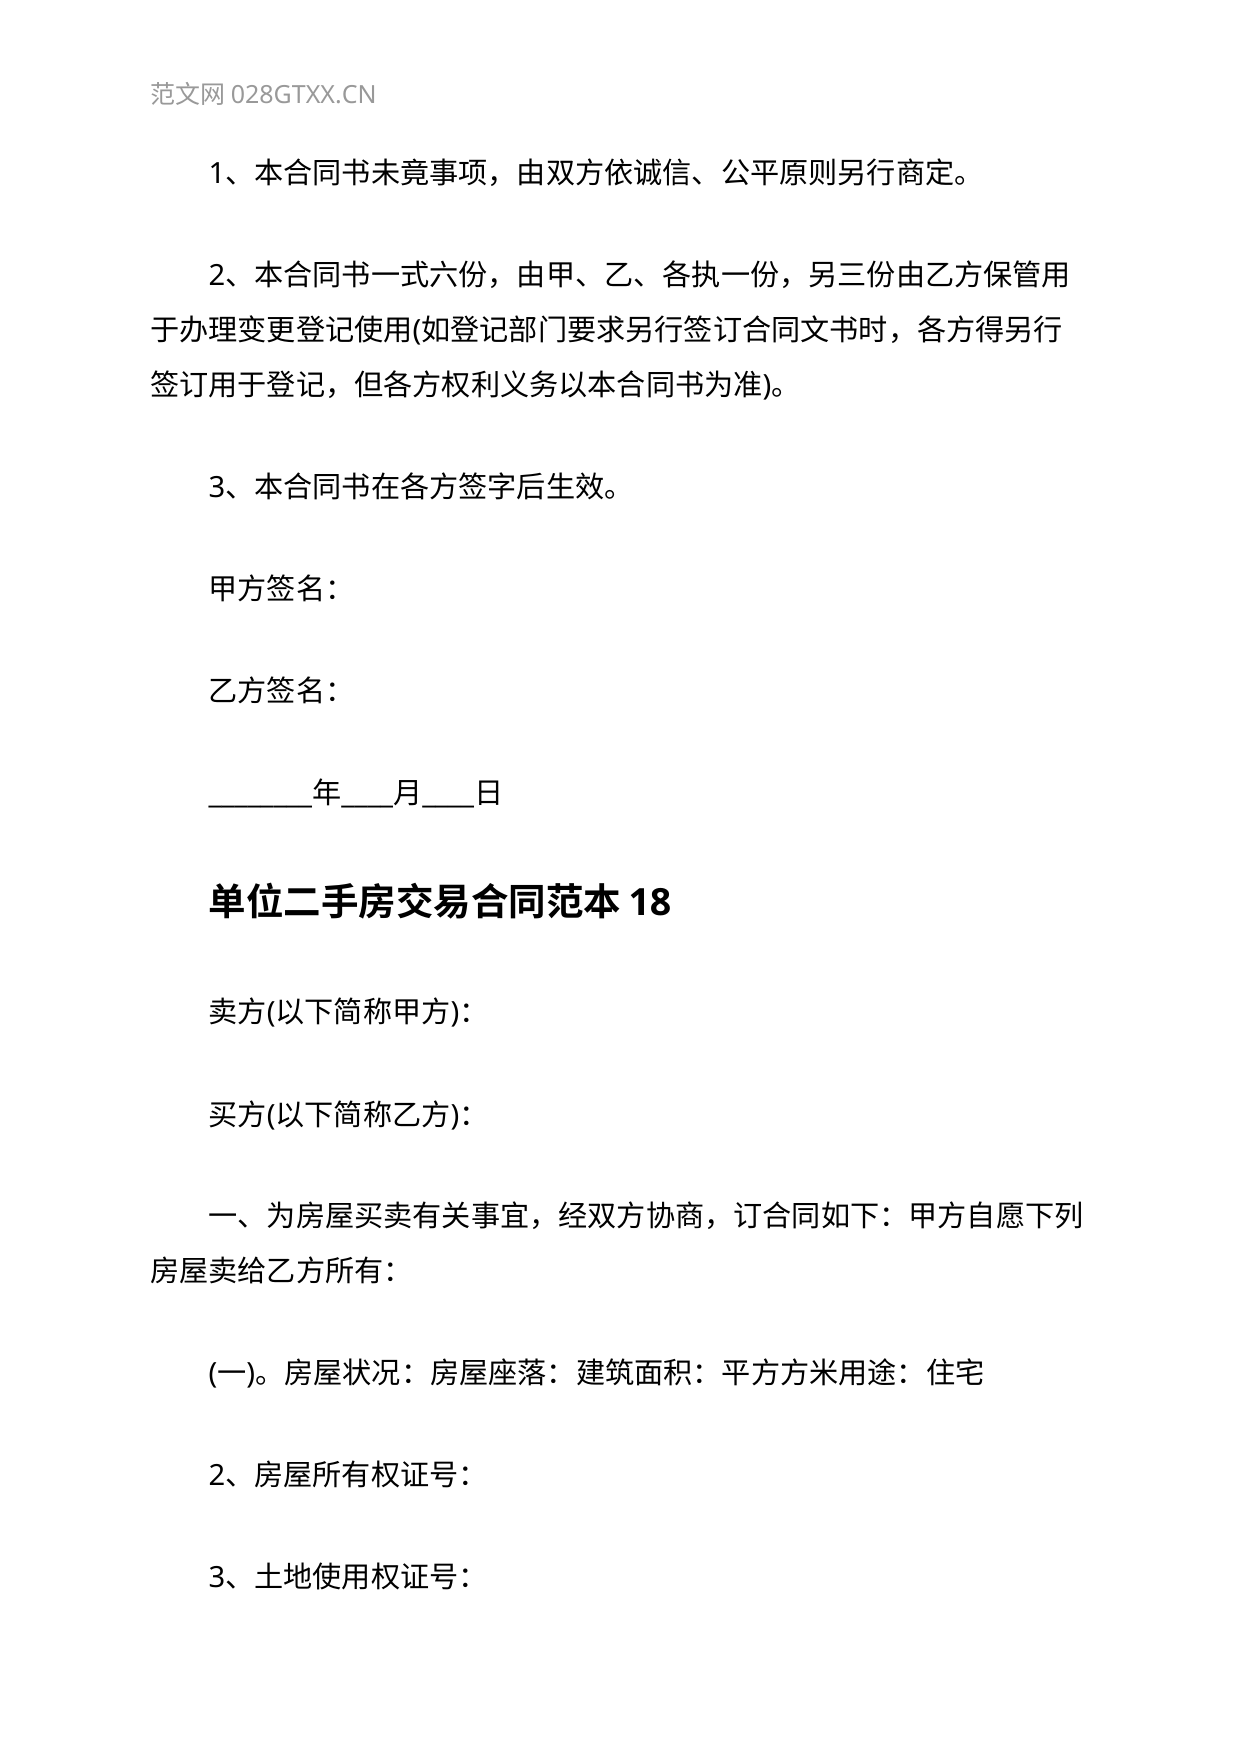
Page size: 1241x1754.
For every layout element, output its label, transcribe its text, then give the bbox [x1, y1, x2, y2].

text 单位二手房交易合同范本18 [150, 871, 1090, 926]
text 3、土地使用权证号： [150, 1554, 1090, 1596]
text 乙方签名： [150, 668, 1090, 710]
text 卖方(以下简称甲方)： [150, 989, 1090, 1031]
text 3、本合同书在各方签字后生效。 [150, 464, 1090, 506]
text 2、房屋所有权证号： [150, 1452, 1090, 1494]
text 2、本合同书一式六份，由甲、乙、各执一份，另三份由乙方保管用于办理变更登记使用(如登记部门要求另行签订合同文书时，各方得另行签订用于登记，但各方权利义务以本合同书为准)。 [150, 252, 1090, 404]
text ________年____月____日 [150, 769, 1090, 812]
text 买方(以下简称乙方)： [150, 1091, 1090, 1133]
text 甲方签名： [150, 566, 1090, 608]
text 一、为房屋买卖有关事宜，经双方协商，订合同如下：甲方自愿下列房屋卖给乙方所有： [150, 1193, 1090, 1290]
text (一)。房屋状况：房屋座落：建筑面积：平方方米用途：住宅 [150, 1350, 1090, 1392]
text 1、本合同书未竟事项，由双方依诚信、公平原则另行商定。 [150, 150, 1090, 192]
